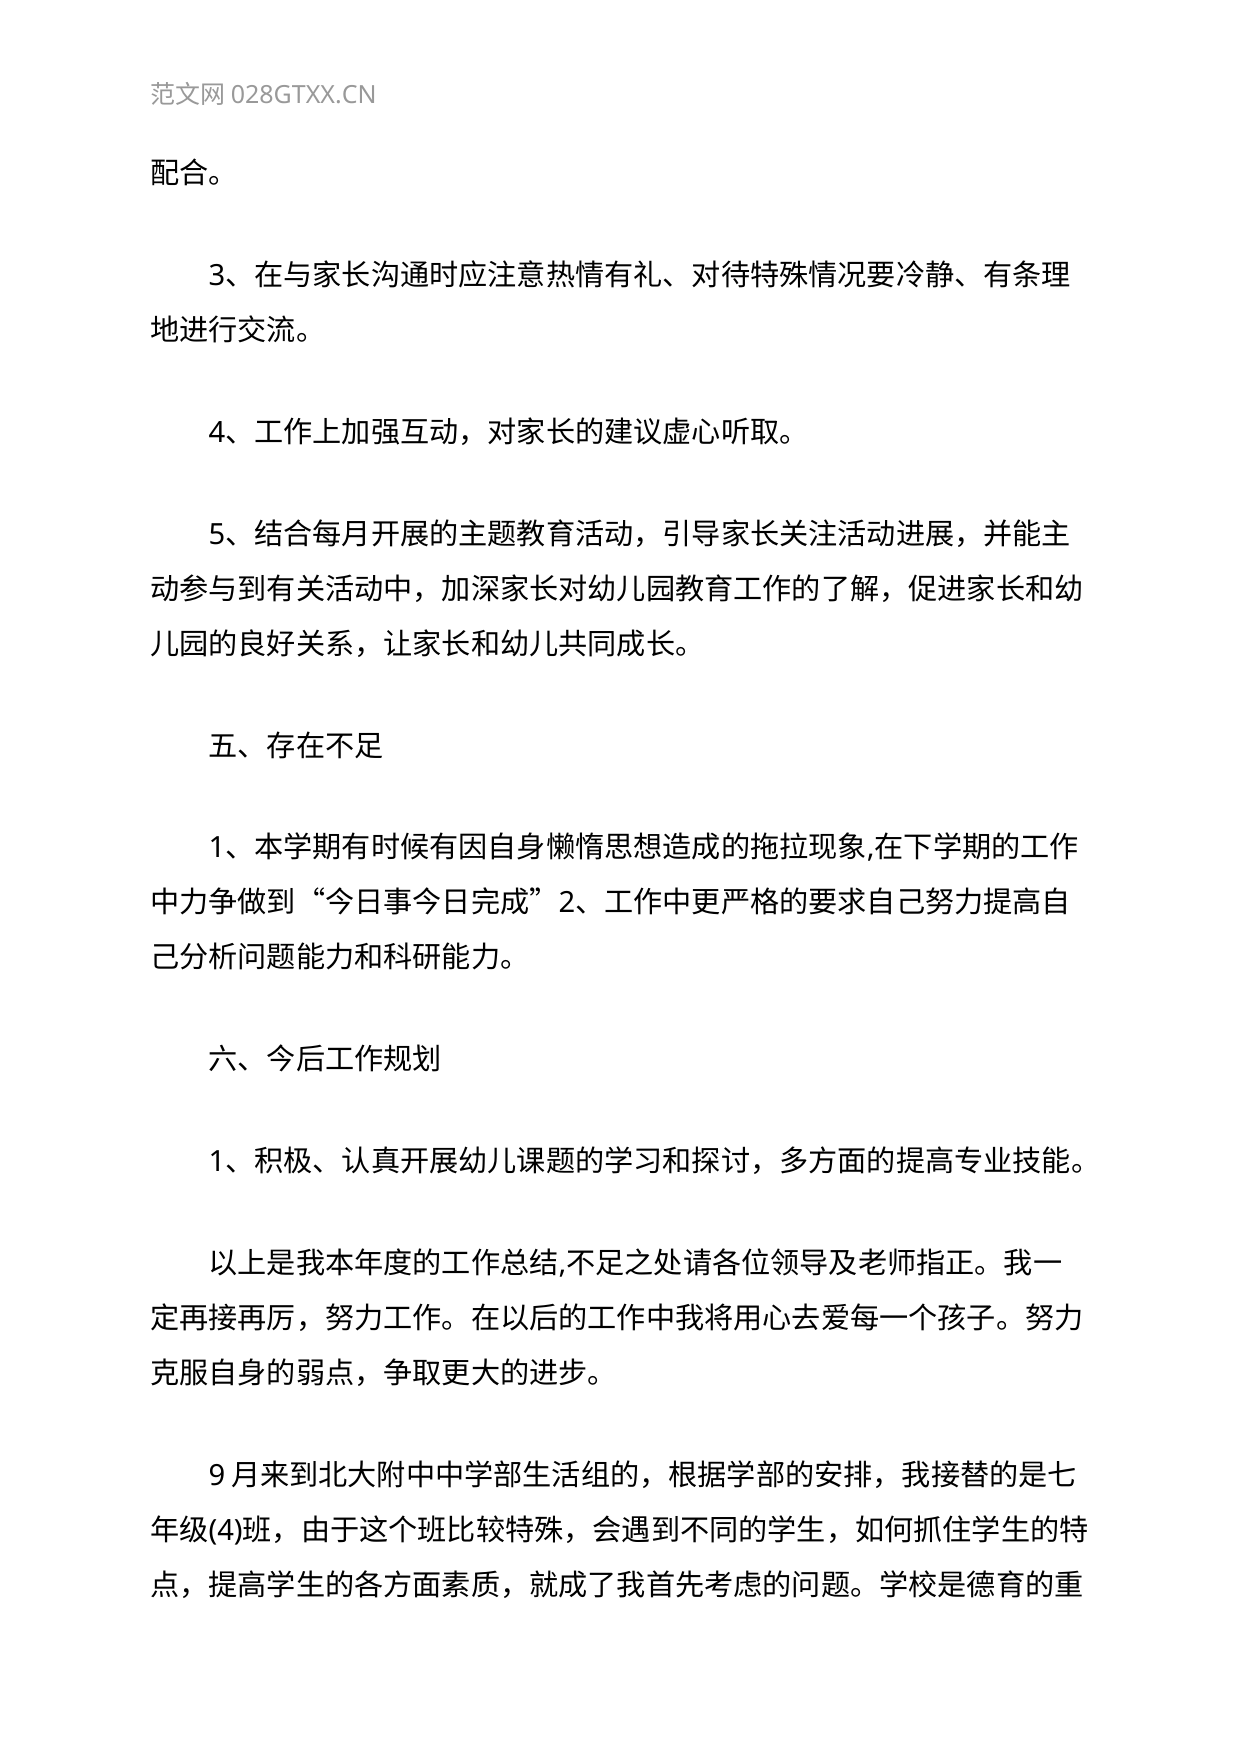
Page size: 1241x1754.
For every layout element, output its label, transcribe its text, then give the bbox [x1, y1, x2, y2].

text 4、工作上加强互动，对家长的建议虚心听取。 [150, 408, 1090, 451]
text 5、结合每月开展的主题教育活动，引导家长关注活动进展，并能主动参与到有关活动中，加深家长对幼儿园教育工作的了解，促进家长和幼儿园的良好关系，让家长和幼儿共同成长。 [150, 511, 1090, 663]
text 六、今后工作规划 [150, 1036, 1090, 1078]
text 1、积极、认真开展幼儿课题的学习和探讨，多方面的提高专业技能。 [150, 1137, 1090, 1180]
text 3、在与家长沟通时应注意热情有礼、对待特殊情况要冷静、有条理地进行交流。 [150, 252, 1090, 349]
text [150, 150, 1090, 192]
text 以上是我本年度的工作总结,不足之处请各位领导及老师指正。我一定再接再厉，努力工作。在以后的工作中我将用心去爱每一个孩子。努力克服自身的弱点，争取更大的进步。 [150, 1239, 1090, 1392]
text 1、本学期有时候有因自身懒惰思想造成的拖拉现象,在下学期的工作中力争做到“今日事今日完成”2、工作中更严格的要求自己努力提高自己分析问题能力和科研能力。 [150, 824, 1090, 976]
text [150, 1451, 1090, 1603]
text 五、存在不足 [150, 722, 1090, 764]
